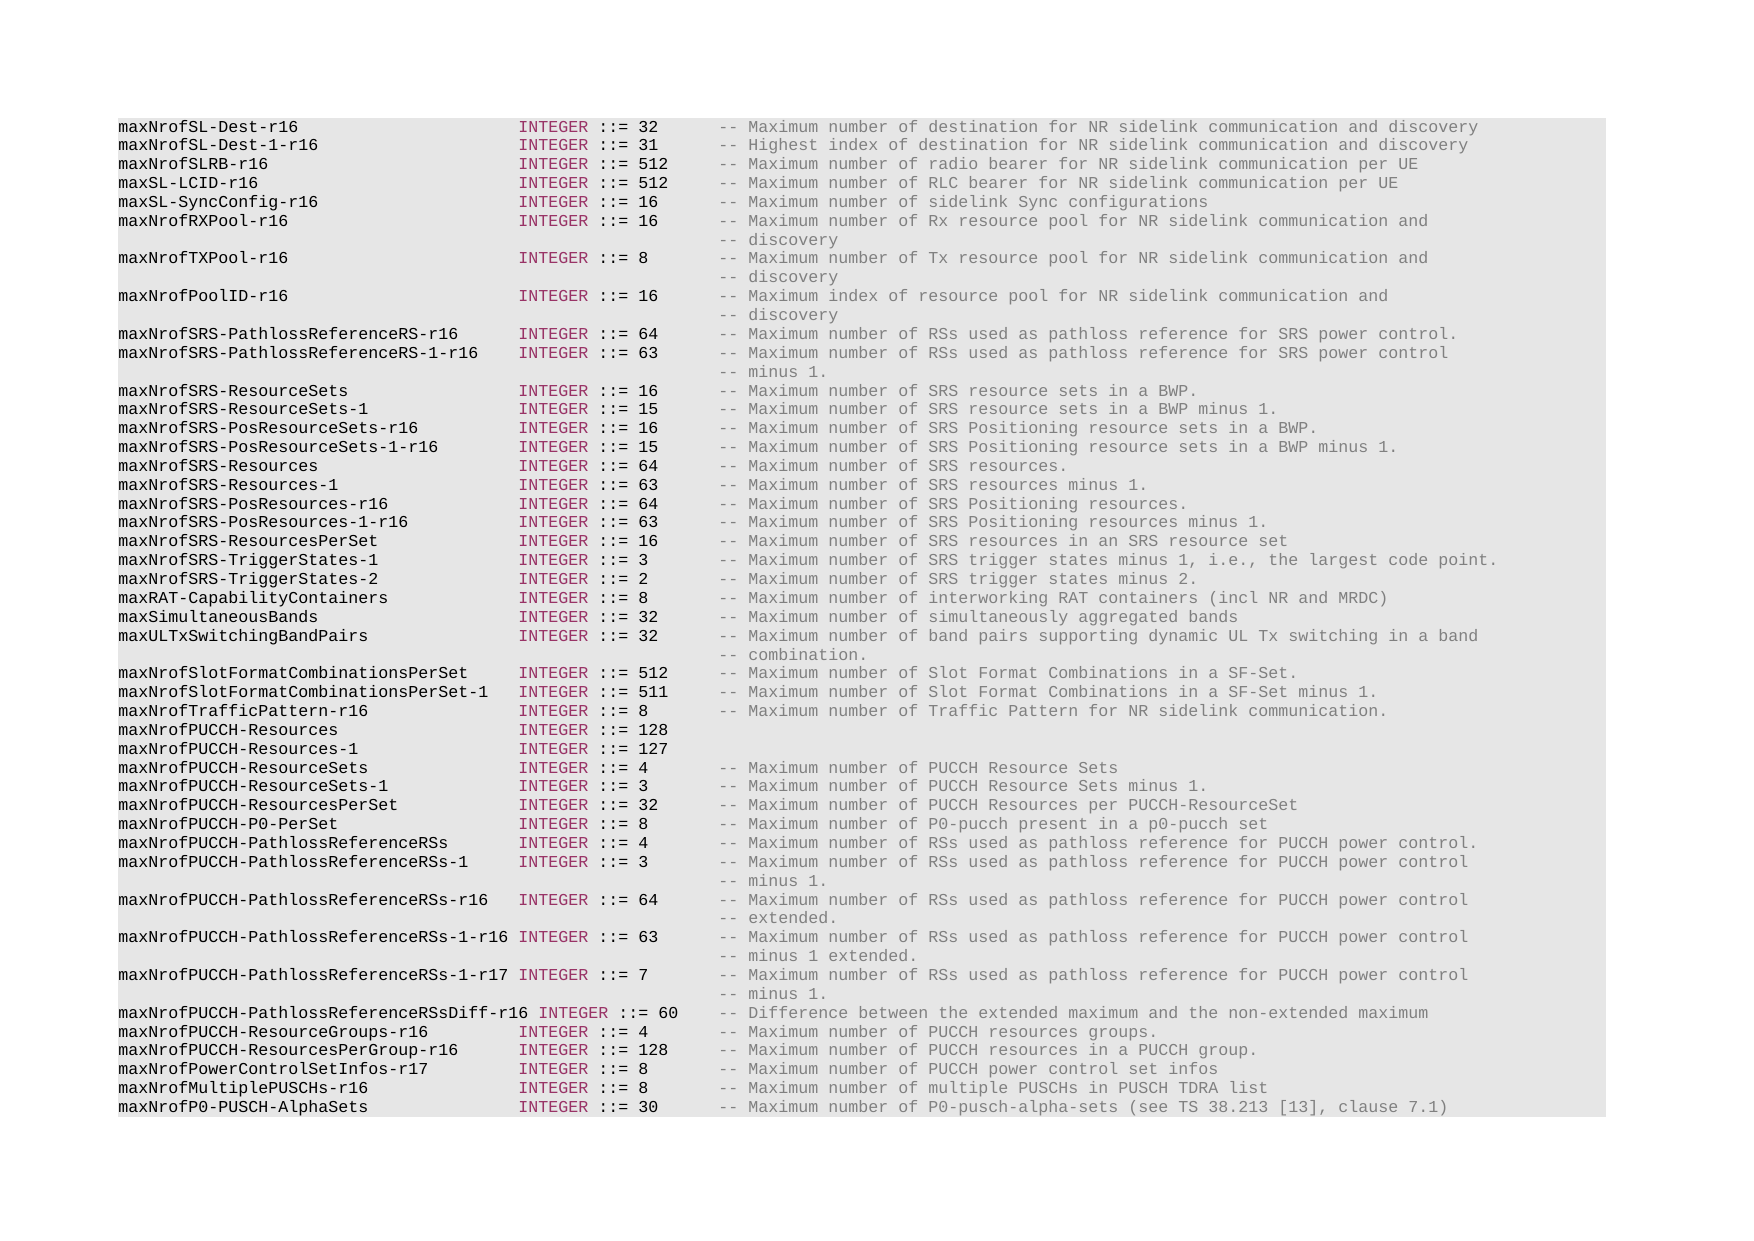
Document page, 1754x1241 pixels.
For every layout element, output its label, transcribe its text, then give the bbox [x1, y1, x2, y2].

text maxNrofPUCCH-PathlossReferenceRSsDiff-r16 INTEGER ::= 60 -- Difference between the extended maximum and the non-extended maximum [118, 1004, 1606, 1023]
text maxNrofPUCCH-ResourcesPerGroup-r16 INTEGER ::= 128 -- Maximum number of PUCCH resources in a PUCCH group. [118, 1042, 1606, 1061]
text -- minus 1. [118, 872, 1606, 891]
text maxNrofPUCCH-ResourceSets INTEGER ::= 4 -- Maximum number of PUCCH Resource Sets [118, 759, 1606, 778]
text maxNrofPoolID-r16 INTEGER ::= 16 -- Maximum index of resource pool for NR sidelink communication and [118, 288, 1606, 307]
text maxNrofSRS-TriggerStates-2 INTEGER ::= 2 -- Maximum number of SRS trigger states minus 2. [118, 571, 1606, 589]
text maxNrofRXPool-r16 INTEGER ::= 16 -- Maximum number of Rx resource pool for NR sidelink communication and [118, 212, 1606, 231]
text maxNrofSRS-PosResources-1-r16 INTEGER ::= 63 -- Maximum number of SRS Positioning resources minus 1. [118, 514, 1606, 533]
text maxULTxSwitchingBandPairs INTEGER ::= 32 -- Maximum number of band pairs supporting dynamic UL Tx switching in a band [118, 627, 1606, 646]
text maxNrofSlotFormatCombinationsPerSet INTEGER ::= 512 -- Maximum number of Slot Format Combinations in a SF-Set. [118, 665, 1606, 684]
text maxNrofSL-Dest-r16 INTEGER ::= 32 -- Maximum number of destination for NR sidelink communication and discovery [118, 118, 1606, 137]
text maxNrofPowerControlSetInfos-r17 INTEGER ::= 8 -- Maximum number of PUCCH power control set infos [118, 1061, 1606, 1080]
text maxNrofP0-PUSCH-AlphaSets INTEGER ::= 30 -- Maximum number of P0-pusch-alpha-sets (see TS 38.213 [13], clause 7.1) [118, 1098, 1606, 1117]
text maxNrofSRS-TriggerStates-1 INTEGER ::= 3 -- Maximum number of SRS trigger states minus 1, i.e., the largest code point. [118, 552, 1606, 571]
text maxNrofPUCCH-PathlossReferenceRSs-1-r17 INTEGER ::= 7 -- Maximum number of RSs used as pathloss reference for PUCCH power control [118, 967, 1606, 985]
text maxNrofSlotFormatCombinationsPerSet-1 INTEGER ::= 511 -- Maximum number of Slot Format Combinations in a SF-Set minus 1. [118, 684, 1606, 703]
text maxNrofSRS-Resources-1 INTEGER ::= 63 -- Maximum number of SRS resources minus 1. [118, 476, 1606, 495]
text maxNrofPUCCH-ResourceGroups-r16 INTEGER ::= 4 -- Maximum number of PUCCH resources groups. [118, 1023, 1606, 1042]
text maxNrofPUCCH-PathlossReferenceRSs-r16 INTEGER ::= 64 -- Maximum number of RSs used as pathloss reference for PUCCH power control [118, 891, 1606, 910]
text maxNrofMultiplePUSCHs-r16 INTEGER ::= 8 -- Maximum number of multiple PUSCHs in PUSCH TDRA list [118, 1080, 1606, 1098]
text maxNrofSRS-Resources INTEGER ::= 64 -- Maximum number of SRS resources. [118, 457, 1606, 476]
text -- minus 1 extended. [118, 948, 1606, 967]
text maxNrofPUCCH-P0-PerSet INTEGER ::= 8 -- Maximum number of P0-pucch present in a p0-pucch set [118, 816, 1606, 834]
text maxNrofTrafficPattern-r16 INTEGER ::= 8 -- Maximum number of Traffic Pattern for NR sidelink communication. [118, 703, 1606, 721]
text maxNrofPUCCH-ResourceSets-1 INTEGER ::= 3 -- Maximum number of PUCCH Resource Sets minus 1. [118, 778, 1606, 797]
text maxRAT-CapabilityContainers INTEGER ::= 8 -- Maximum number of interworking RAT containers (incl NR and MRDC) [118, 589, 1606, 608]
text maxNrofPUCCH-PathlossReferenceRSs INTEGER ::= 4 -- Maximum number of RSs used as pathloss reference for PUCCH power control. [118, 834, 1606, 853]
text maxNrofPUCCH-PathlossReferenceRSs-1-r16 INTEGER ::= 63 -- Maximum number of RSs used as pathloss reference for PUCCH power control [118, 929, 1606, 948]
text -- discovery [118, 307, 1606, 326]
text -- minus 1. [118, 363, 1606, 382]
text maxNrofPUCCH-PathlossReferenceRSs-1 INTEGER ::= 3 -- Maximum number of RSs used as pathloss reference for PUCCH power control [118, 853, 1606, 872]
text maxNrofSRS-ResourceSets-1 INTEGER ::= 15 -- Maximum number of SRS resource sets in a BWP minus 1. [118, 401, 1606, 420]
text maxSL-SyncConfig-r16 INTEGER ::= 16 -- Maximum number of sidelink Sync configurations [118, 193, 1606, 212]
text -- discovery [118, 269, 1606, 288]
text -- extended. [118, 910, 1606, 929]
text maxNrofPUCCH-Resources-1 INTEGER ::= 127 [118, 740, 1606, 759]
text maxNrofSRS-PathlossReferenceRS-1-r16 INTEGER ::= 63 -- Maximum number of RSs used as pathloss reference for SRS power control [118, 344, 1606, 363]
text maxNrofSRS-PosResourceSets-r16 INTEGER ::= 16 -- Maximum number of SRS Positioning resource sets in a BWP. [118, 420, 1606, 439]
text maxNrofPUCCH-Resources INTEGER ::= 128 [118, 721, 1606, 740]
text maxNrofSL-Dest-1-r16 INTEGER ::= 31 -- Highest index of destination for NR sidelink communication and discovery [118, 137, 1606, 156]
text -- combination. [118, 646, 1606, 665]
text maxSimultaneousBands INTEGER ::= 32 -- Maximum number of simultaneously aggregated bands [118, 608, 1606, 627]
text maxNrofSRS-PosResources-r16 INTEGER ::= 64 -- Maximum number of SRS Positioning resources. [118, 495, 1606, 514]
text maxNrofSLRB-r16 INTEGER ::= 512 -- Maximum number of radio bearer for NR sidelink communication per UE [118, 156, 1606, 175]
text maxNrofPUCCH-ResourcesPerSet INTEGER ::= 32 -- Maximum number of PUCCH Resources per PUCCH-ResourceSet [118, 797, 1606, 816]
text -- discovery [118, 231, 1606, 250]
text -- minus 1. [118, 985, 1606, 1004]
text maxNrofSRS-PosResourceSets-1-r16 INTEGER ::= 15 -- Maximum number of SRS Positioning resource sets in a BWP minus 1. [118, 439, 1606, 457]
text maxNrofSRS-PathlossReferenceRS-r16 INTEGER ::= 64 -- Maximum number of RSs used as pathloss reference for SRS power control. [118, 326, 1606, 344]
text maxNrofSRS-ResourceSets INTEGER ::= 16 -- Maximum number of SRS resource sets in a BWP. [118, 382, 1606, 401]
text maxNrofSRS-ResourcesPerSet INTEGER ::= 16 -- Maximum number of SRS resources in an SRS resource set [118, 533, 1606, 552]
text maxNrofTXPool-r16 INTEGER ::= 8 -- Maximum number of Tx resource pool for NR sidelink communication and [118, 250, 1606, 269]
text maxSL-LCID-r16 INTEGER ::= 512 -- Maximum number of RLC bearer for NR sidelink communication per UE [118, 175, 1606, 193]
